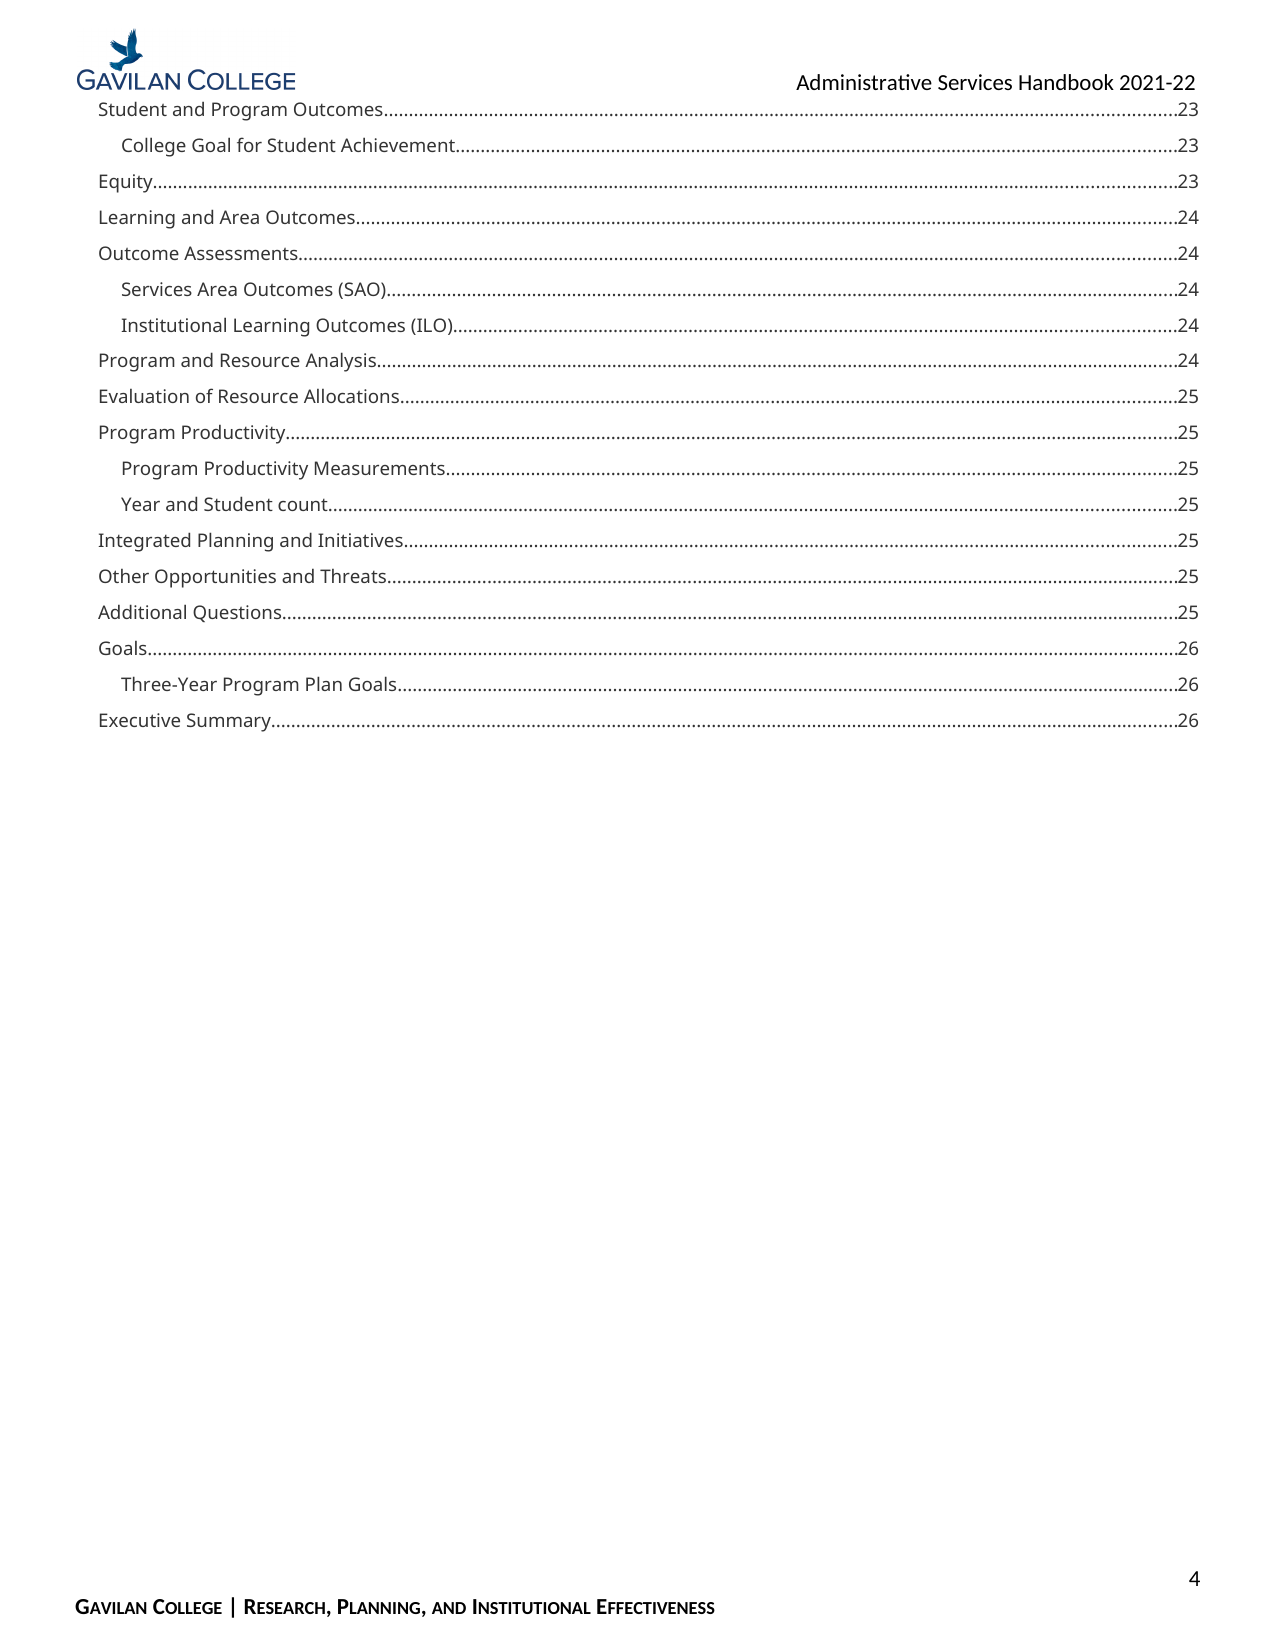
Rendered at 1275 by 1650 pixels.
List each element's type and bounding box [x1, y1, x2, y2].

picture [76, 28, 297, 91]
